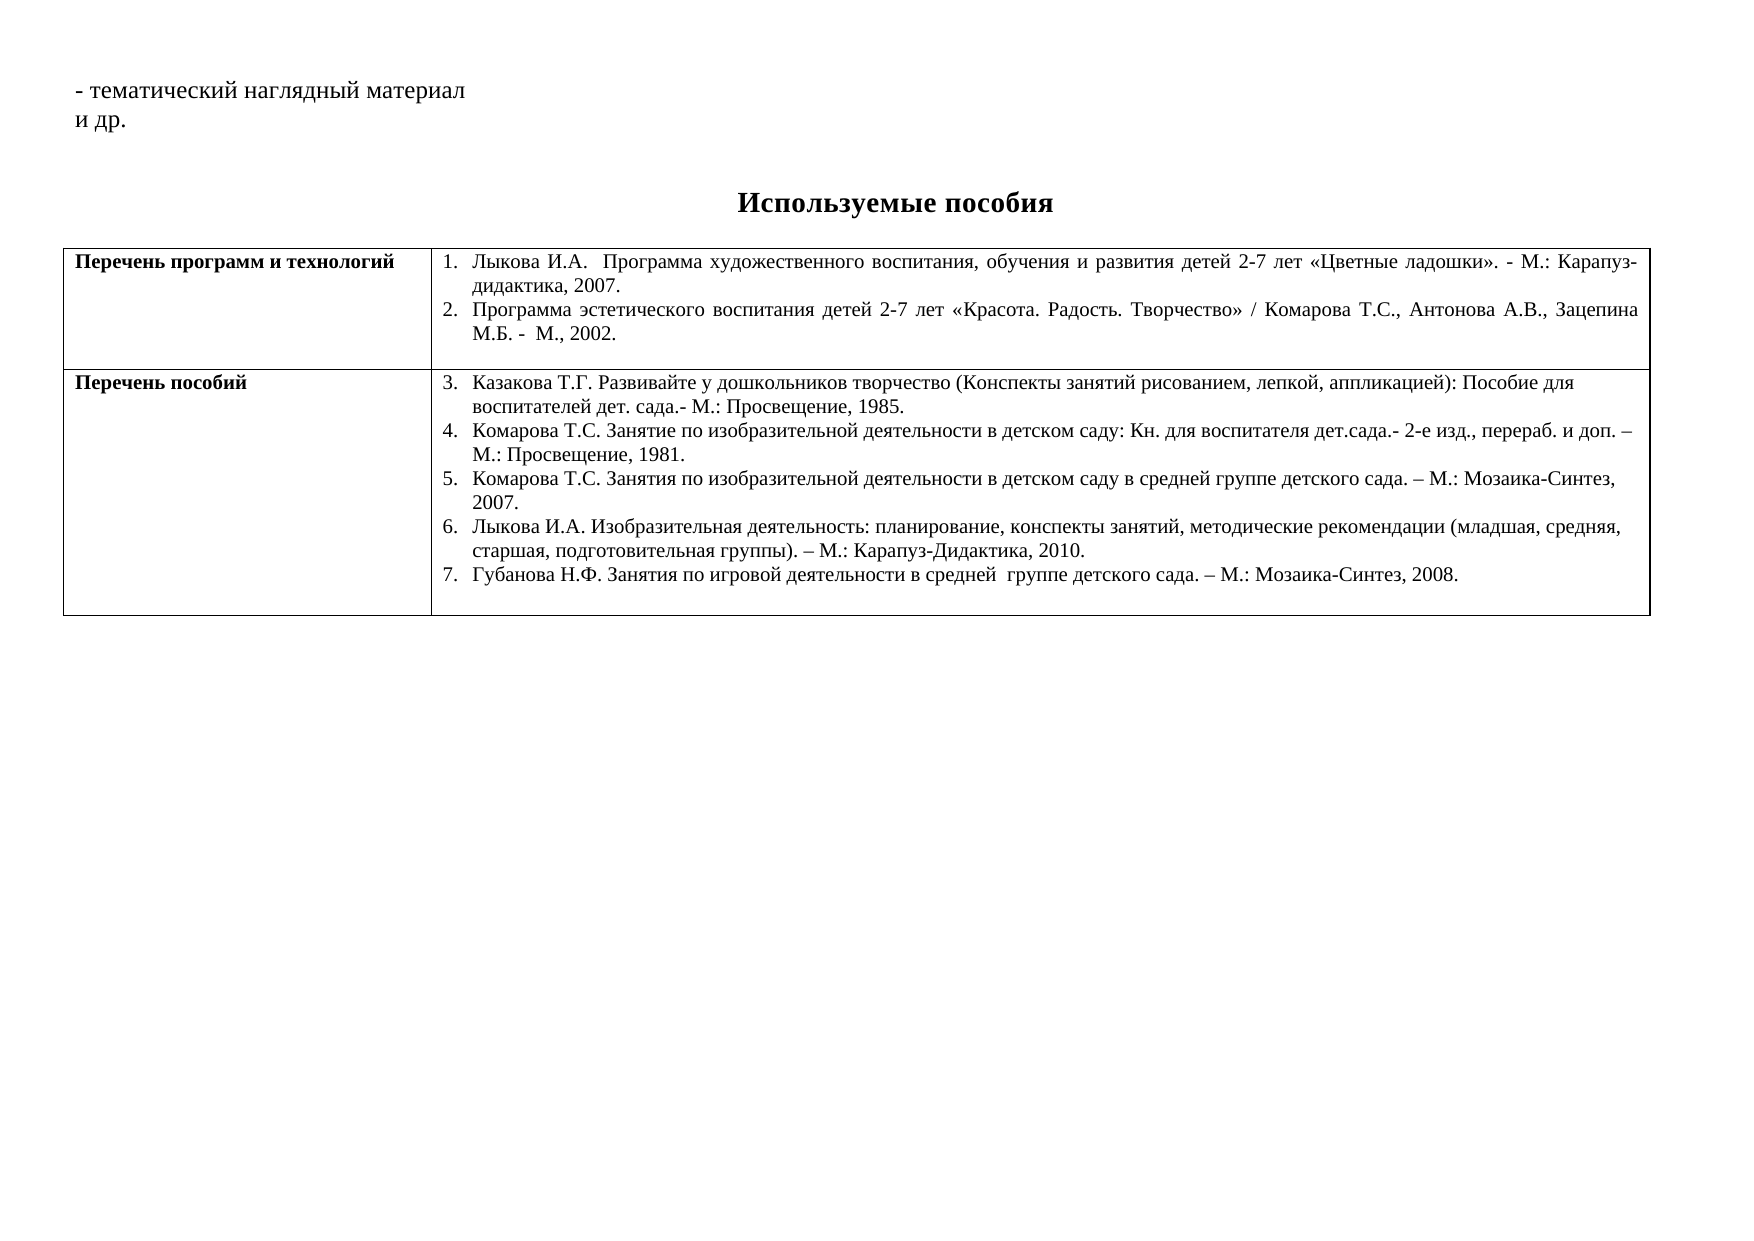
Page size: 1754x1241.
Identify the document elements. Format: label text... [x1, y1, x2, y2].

text - тематический наглядный материал [75, 75, 1679, 104]
text и др. [75, 104, 1679, 132]
table_cell Перечень пособий [64, 370, 431, 615]
text Используемые пособия [112, 185, 1679, 219]
table_cell Казакова Т.Г. Развивайте у дошкольников творчество (Конспекты занятий рисованием, лепкой, аппликацией): Пособие для воспитателей дет. сада.- М.: Просвещение, 1985. Комарова Т.С. Занятие по изобразительной деятельности в детском саду: Кн. для воспитателя дет.сада.- 2-е изд., перераб. и доп. – М.: Просвещение, 1981. Комарова Т.С. Занятия по изобразительной деятельности в детском саду в средней группе детского сада. – М.: Мозаика-Синтез, 2007. Лыкова И.А. Изобразительная деятельность: планирование, конспекты занятий, методические рекомендации (младшая, средняя, старшая, подготовительная группы). – М.: Карапуз-Дидактика, 2010. Губанова Н.Ф. Занятия по игровой деятельности в средней группе детского сада. – М.: Мозаика-Синтез, 2008. [432, 370, 1649, 615]
table_header Перечень программ и технологий [64, 249, 431, 369]
table_header Лыкова И.А. Программа художественного воспитания, обучения и развития детей 2-7 лет «Цветные ладошки». - М.: Карапуз-дидактика, 2007. Программа эстетического воспитания детей 2-7 лет «Красота. Радость. Творчество» / Комарова Т.С., Антонова А.В., Зацепина М.Б. - М., 2002. [432, 249, 1649, 369]
